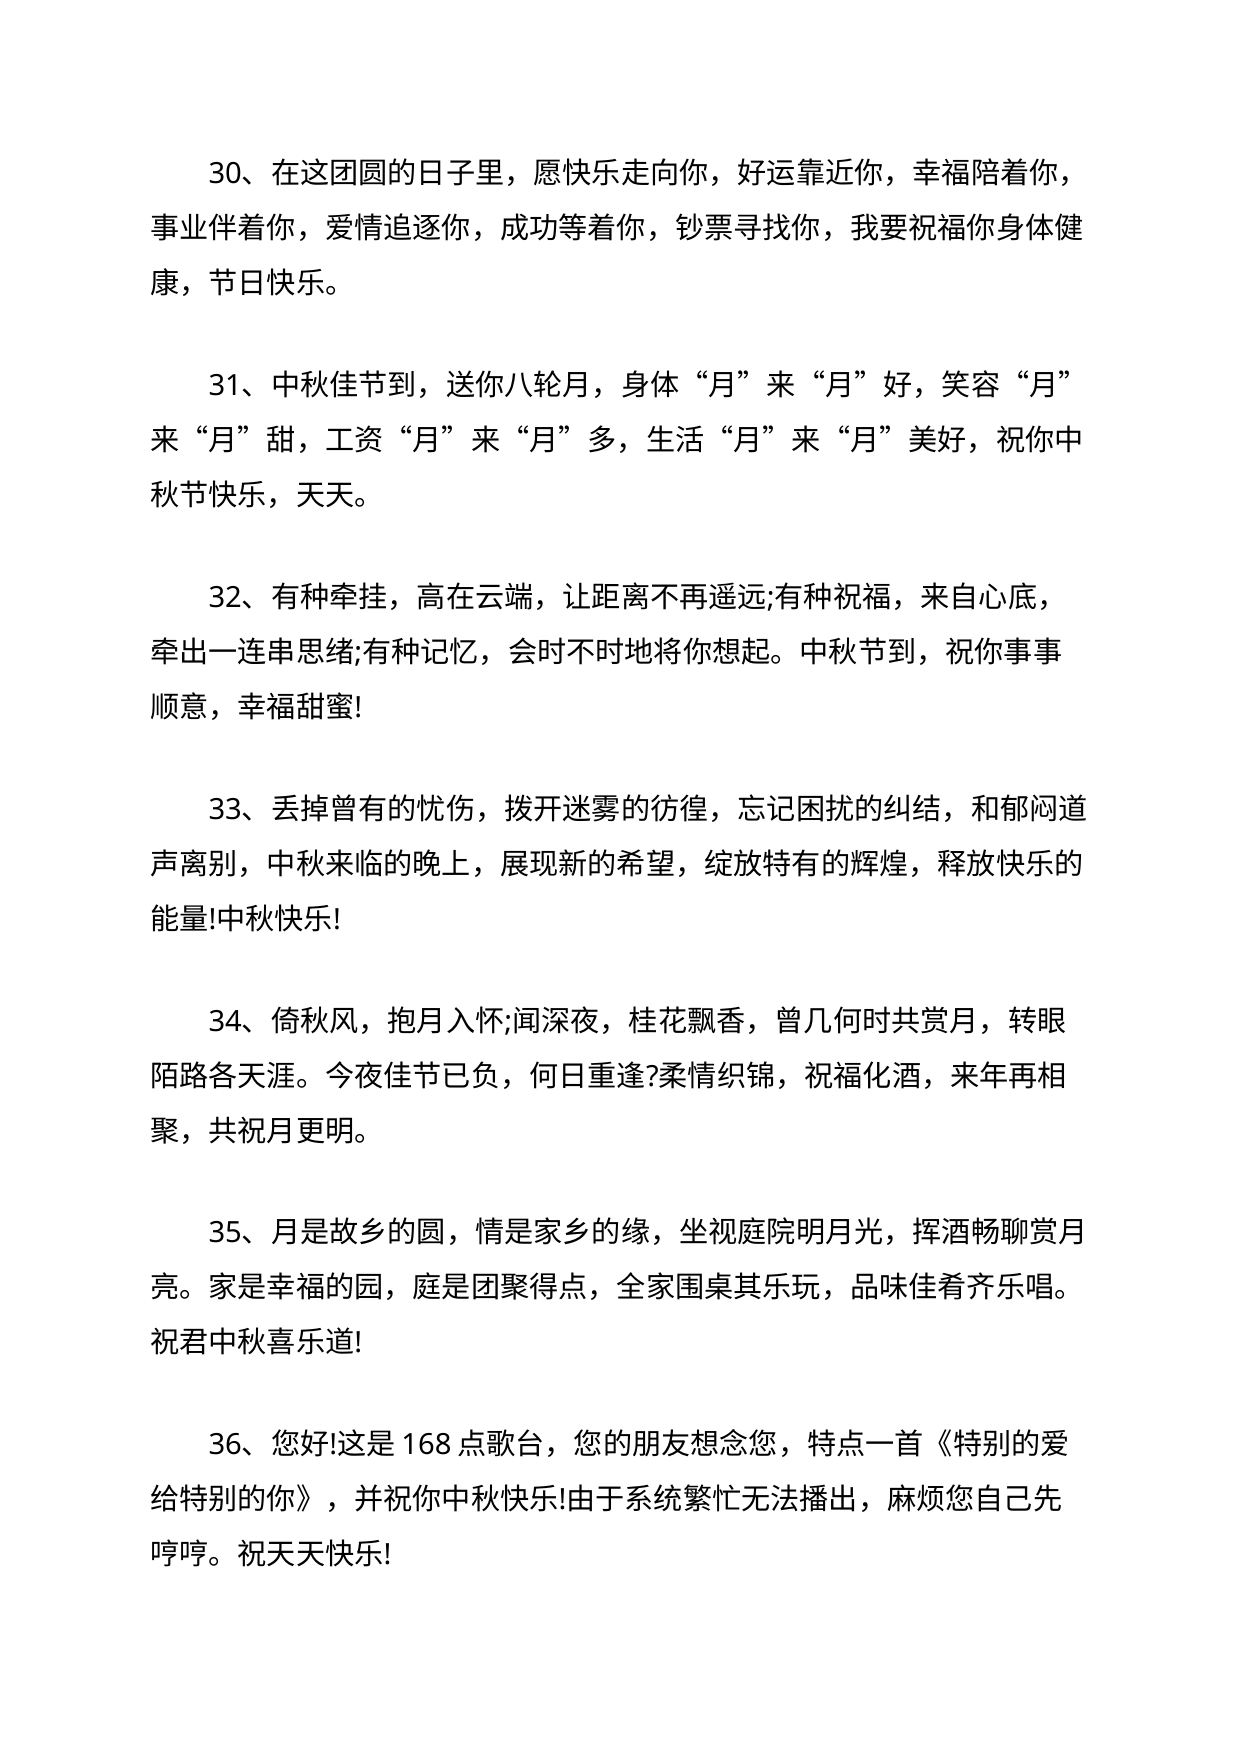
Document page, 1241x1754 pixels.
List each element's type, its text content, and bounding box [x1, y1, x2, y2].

text 35、月是故乡的圆，情是家乡的缘，坐视庭院明月光，挥酒畅聊赏月亮。家是幸福的园，庭是团聚得点，全家围桌其乐玩，品味佳肴齐乐唱。祝君中秋喜乐道! [150, 1209, 1090, 1361]
text 31、中秋佳节到，送你八轮月，身体“月”来“月”好，笑容“月”来“月”甜，工资“月”来“月”多，生活“月”来“月”美好，祝你中秋节快乐，天天。 [150, 362, 1090, 514]
text 30、在这团圆的日子里，愿快乐走向你，好运靠近你，幸福陪着你，事业伴着你，爱情追逐你，成功等着你，钞票寻找你，我要祝福你身体健康，节日快乐。 [150, 150, 1090, 302]
text 34、倚秋风，抱月入怀;闻深夜，桂花飘香，曾几何时共赏月，转眼陌路各天涯。今夜佳节已负，何日重逢?柔情织锦，祝福化酒，来年再相聚，共祝月更明。 [150, 997, 1090, 1149]
text 32、有种牵挂，高在云端，让距离不再遥远;有种祝福，来自心底，牵出一连串思绪;有种记忆，会时不时地将你想起。中秋节到，祝你事事顺意，幸福甜蜜! [150, 573, 1090, 726]
text 36、您好!这是168点歌台，您的朋友想念您，特点一首《特别的爱给特别的你》，并祝你中秋快乐!由于系统繁忙无法播出，麻烦您自己先哼哼。祝天天快乐! [150, 1421, 1090, 1573]
text 33、丢掉曾有的忧伤，拨开迷雾的彷徨，忘记困扰的纠结，和郁闷道声离别，中秋来临的晚上，展现新的希望，绽放特有的辉煌，释放快乐的能量!中秋快乐! [150, 785, 1090, 938]
